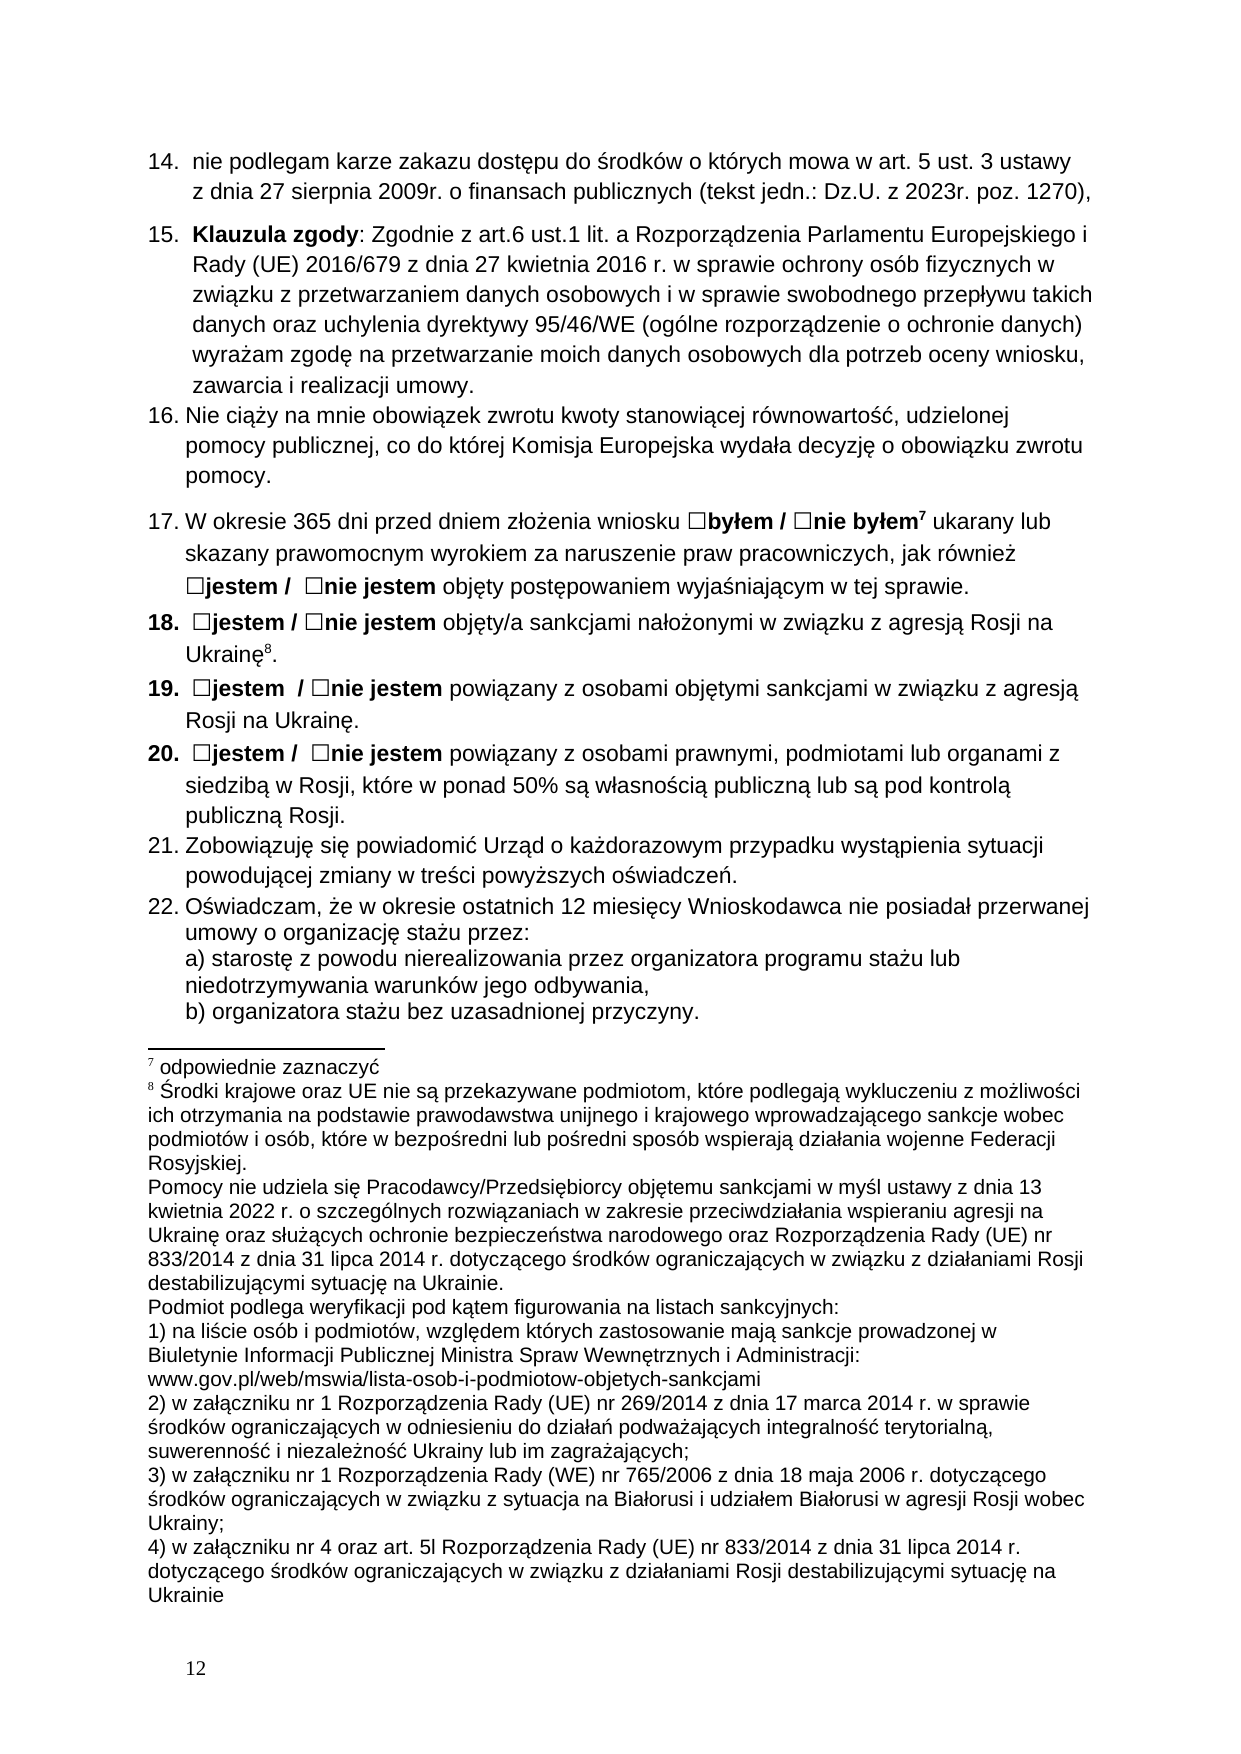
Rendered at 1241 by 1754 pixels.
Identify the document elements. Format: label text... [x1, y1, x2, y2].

text a) starostę z powodu nierealizowania przez organizatora programu stażu lub niedotrzymywania warunków jego odbywania, [185, 945, 1093, 998]
list jestem nie jestem powiązany z osobami objętymi sankcjami w związku z agresją Rosji na Ukrainę. [148, 671, 1093, 733]
list jestem nie jestem powiązany z osobami prawnymi, podmiotami lub organami z siedzibą w Rosji, które w ponad 50% są własnością publiczną lub są pod kontrolą publiczną Rosji. [148, 737, 1093, 828]
list W okresie 365 dni przed dniem złożenia wniosku byłem / nie byłem ukarany lub skazany prawomocnym wyrokiem za naruszenie praw pracowniczych, jak również jestem / nie jestem objęty postępowaniem wyjaśniającym w tej sprawie. [148, 505, 1093, 601]
list Zobowiązuję się powiadomić Urząd o każdorazowym przypadku wystąpienia sytuacji powodującej zmiany w treści powyższych oświadczeń. [148, 832, 1093, 889]
list Klauzula zgody: Zgodnie z art.6 ust.1 lit. a Rozporządzenia Parlamentu Europejskiego i Rady (UE) 2016/679 z dnia 27 kwietnia 2016 r. w sprawie ochrony osób fizycznych w związku z przetwarzaniem danych osobowych i w sprawie swobodnego przepływu takich danych oraz uchylenia dyrektywy 95/46/WE (ogólne rozporządzenie o ochronie danych) wyrażam zgodę na przetwarzanie moich danych osobowych dla potrzeb oceny wniosku, zawarcia i realizacji umowy. [148, 221, 1093, 398]
list nie podlegam karze zakazu dostępu do środków o których mowa w art. 5 ust. 3 ustawy z dnia 27 sierpnia 2009r. o finansach publicznych (tekst jedn.: Dz.U. z 2023r. poz. 1270), [148, 148, 1093, 204]
list Oświadczam, że w okresie ostatnich 12 miesięcy Wnioskodawca nie posiadał przerwanej umowy o organizację stażu przez: [148, 893, 1093, 945]
list b) organizatora stażu bez uzasadnionej przyczyny. [185, 998, 1093, 1024]
list jestem / nie jestem objęty/a sankcjami nałożonymi w związku z agresją Rosji na Ukrainę. [148, 606, 1093, 668]
list Nie ciąży na mnie obowiązek zwrotu kwoty stanowiącej równowartość, udzielonej pomocy publicznej, co do której Komisja Europejska wydała decyzję o obowiązku zwrotu pomocy. [148, 402, 1093, 488]
